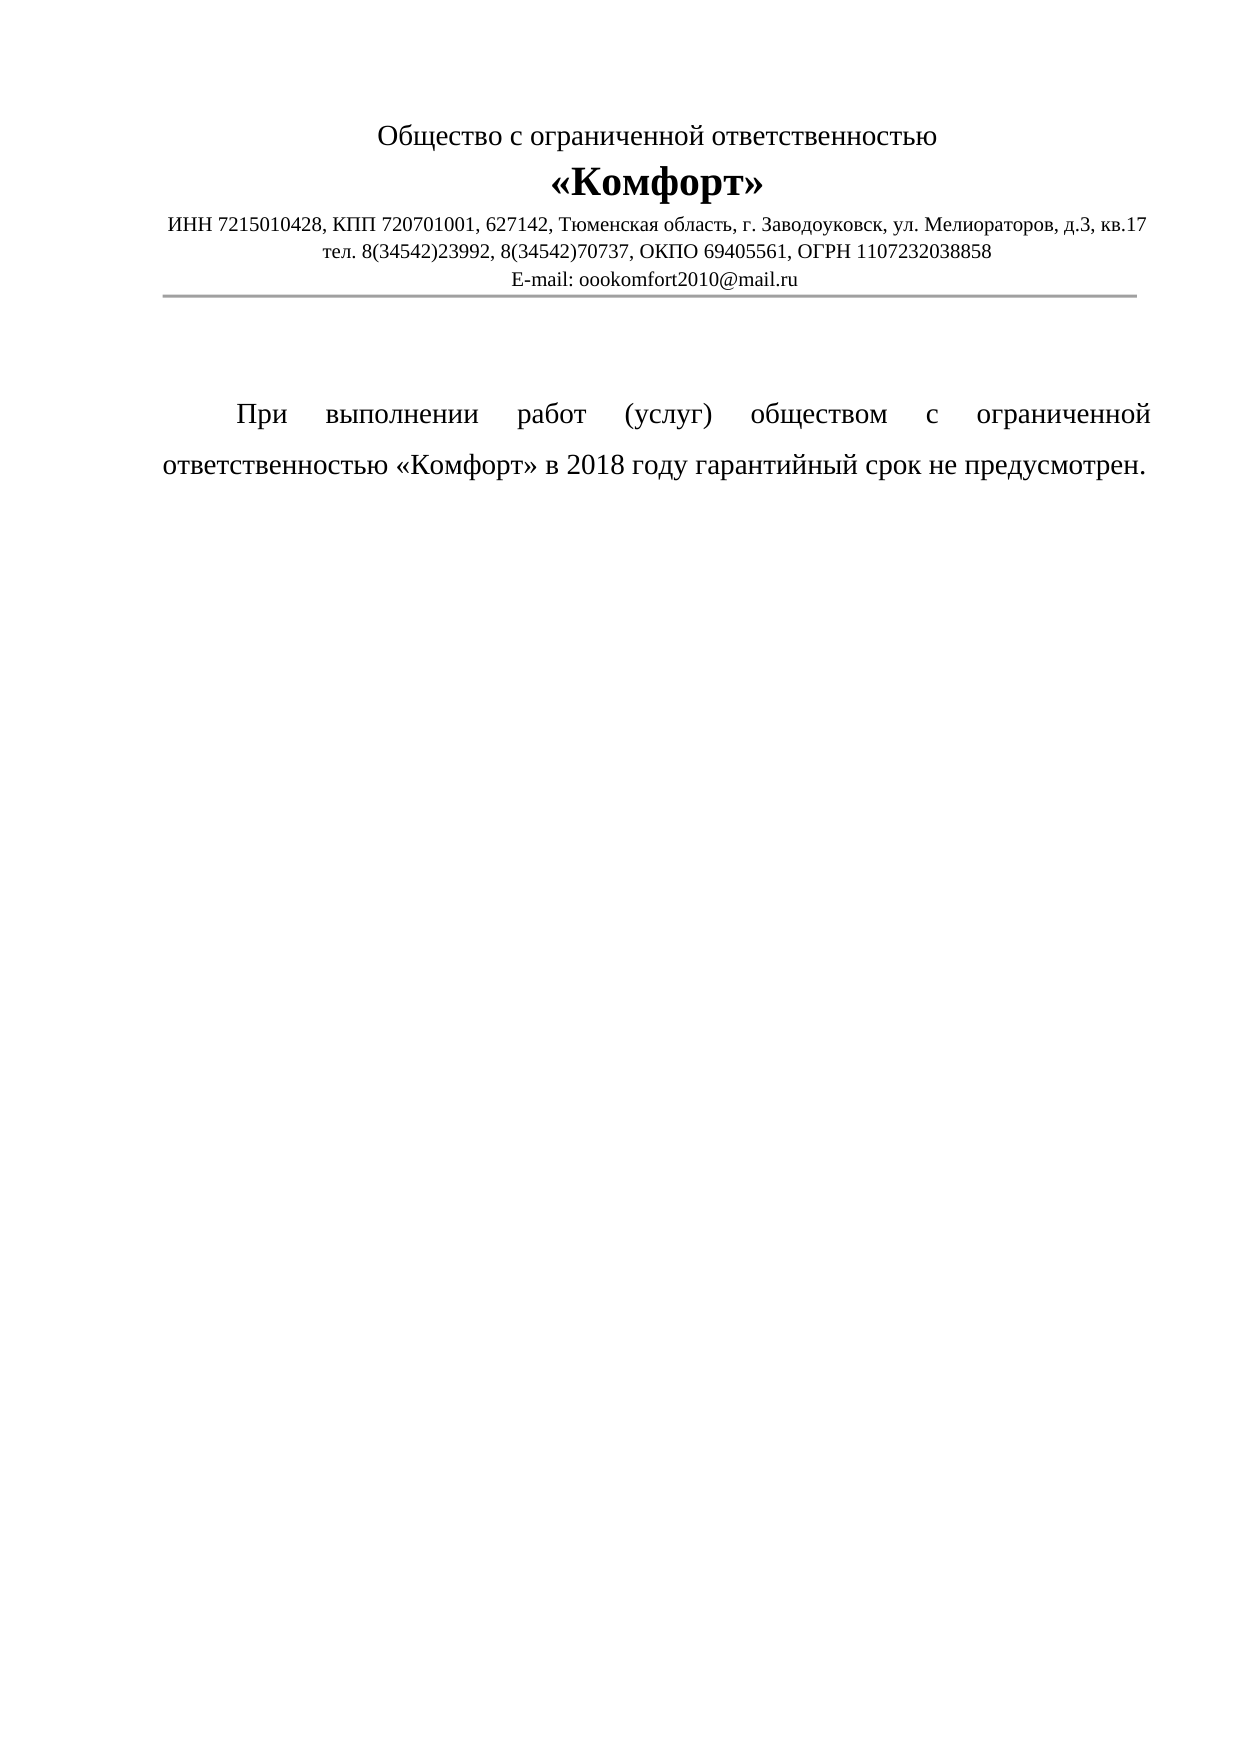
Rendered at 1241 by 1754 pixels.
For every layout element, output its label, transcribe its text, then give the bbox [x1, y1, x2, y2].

text Общество с ограниченной ответственностью [162, 118, 1152, 152]
text «Комфорт» [162, 157, 1152, 204]
text E-mail: oookomfort2010@mail.ru [162, 267, 1152, 291]
text ИНН 7215010428, КПП 720701001, 627142, Тюменская область, г. Заводоуковск, ул. Мелиораторов, д.3, кв.17 тел. 8(34542)23992, 8(34542)70737, ОКПО 69405561, ОГРН 1107232038858 [162, 212, 1152, 263]
text При выполнении работ (услуг) обществом с ограниченной ответственностью «Комфорт» в 2018 году гарантийный срок не предусмотрен. [162, 397, 1152, 481]
